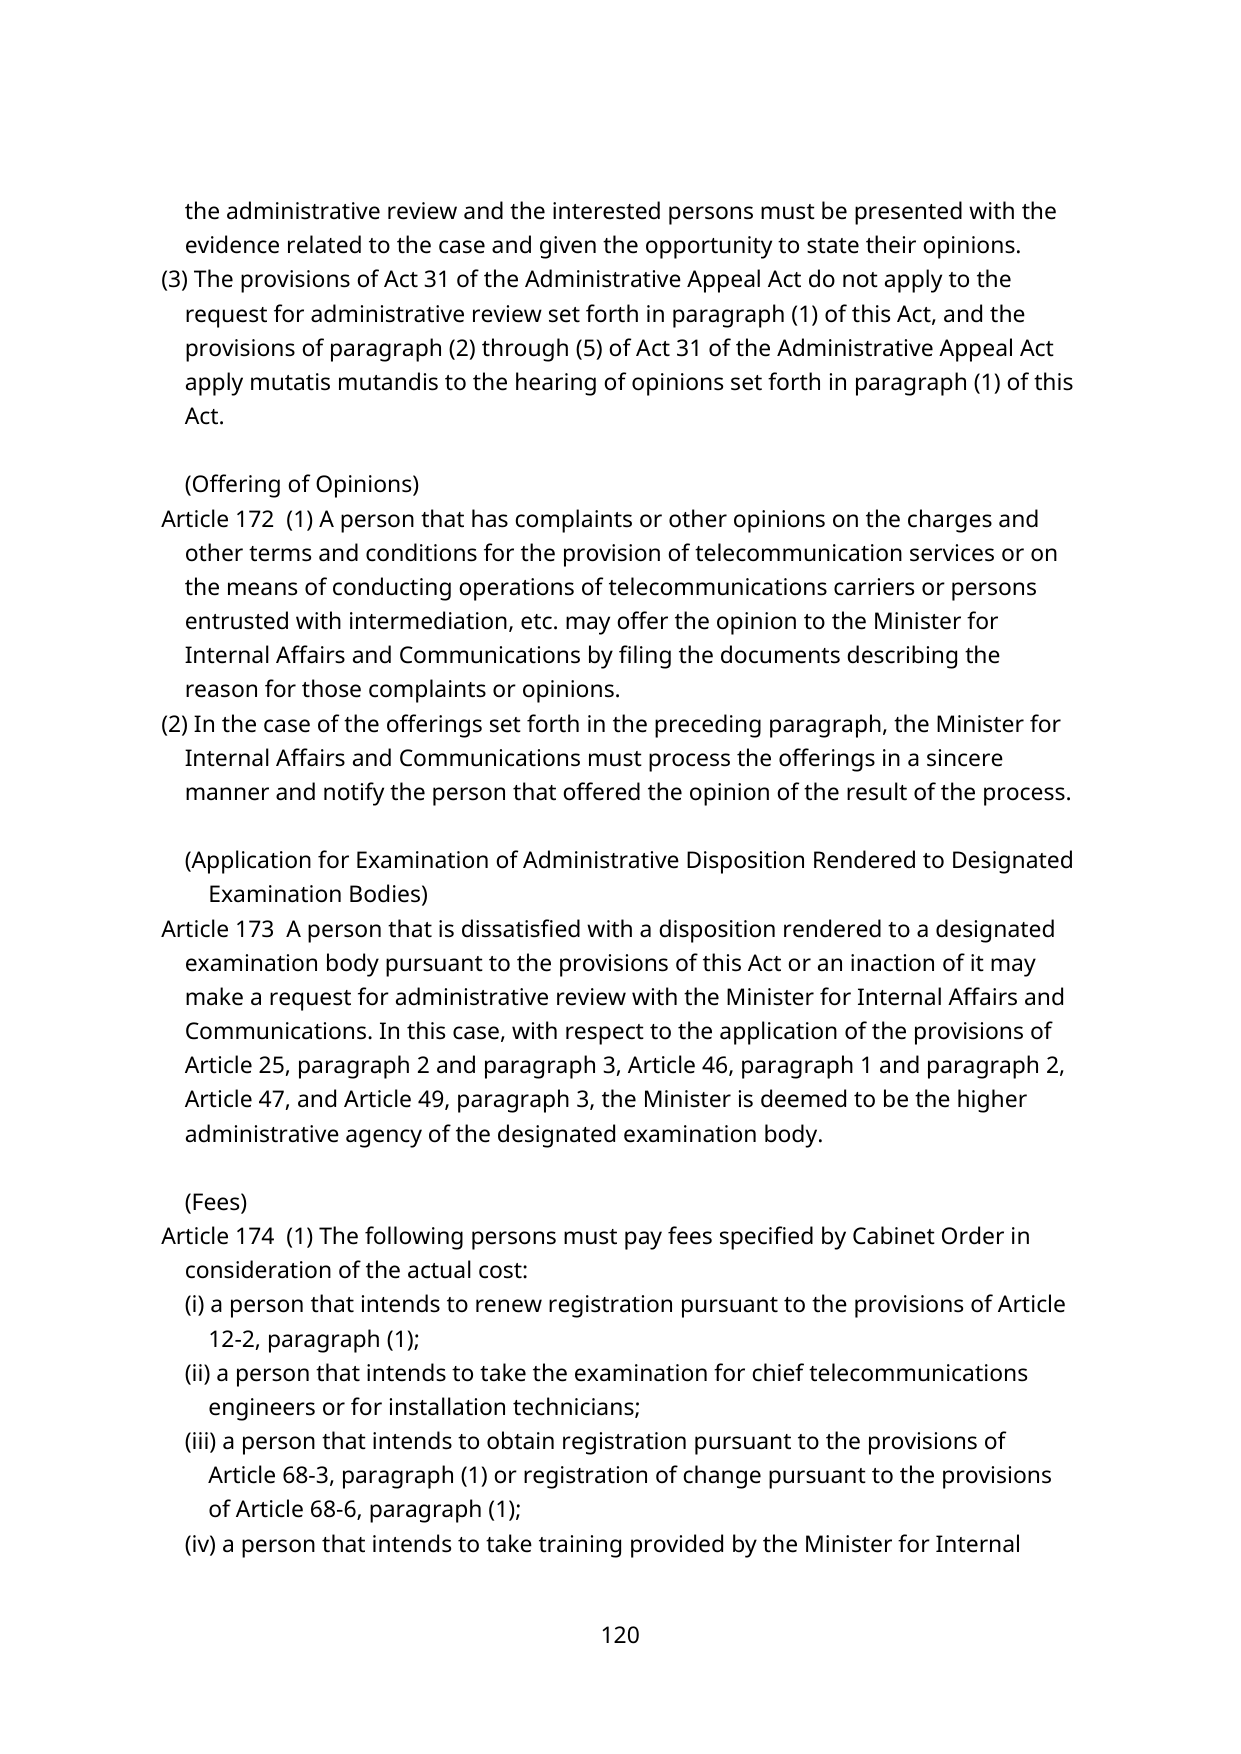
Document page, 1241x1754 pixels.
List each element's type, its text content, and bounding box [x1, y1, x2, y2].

text (i) a person that intends to renew registration pursuant to the provisions of Article 12-2, paragraph (1); [184, 1287, 1079, 1355]
text (2) In the case of the offerings set forth in the preceding paragraph, the Minister for Internal Affairs and Communications must process the offerings in a sincere manner and notify the person that offered the opinion of the result of the process. [161, 706, 1079, 809]
text (Fees) [184, 1184, 1079, 1219]
text Article 173 A person that is dissatisfied with a disposition rendered to a designated examination body pursuant to the provisions of this Act or an inaction of it may make a request for administrative review with the Minister for Internal Affairs and Communications. In this case, with respect to the application of the provisions of Article 25, paragraph 2 and paragraph 3, Article 46, paragraph 1 and paragraph 2, Article 47, and Article 49, paragraph 3, the Minister is deemed to be the higher administrative agency of the designated examination body. [161, 911, 1079, 1150]
text (Application for Examination of Administrative Disposition Rendered to Designated Examination Bodies) [184, 843, 1079, 911]
text Article 172 (1) A person that has complaints or other opinions on the charges and other terms and conditions for the provision of telecommunication services or on the means of conducting operations of telecommunications carriers or persons entrusted with intermediation, etc. may offer the opinion to the Minister for Internal Affairs and Communications by filing the documents describing the reason for those complaints or opinions. [161, 501, 1079, 706]
text (Offering of Opinions) [184, 467, 1079, 501]
text (3) The provisions of Act 31 of the Administrative Appeal Act do not apply to the request for administrative review set forth in paragraph (1) of this Act, and the provisions of paragraph (2) through (5) of Act 31 of the Administrative Appeal Act apply mutatis mutandis to the hearing of opinions set forth in paragraph (1) of this Act. [161, 262, 1079, 433]
text Article 174 (1) The following persons must pay fees specified by Cabinet Order in consideration of the actual cost: [161, 1219, 1079, 1287]
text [161, 194, 1079, 262]
text (ii) a person that intends to take the examination for chief telecommunications engineers or for installation technicians; [184, 1355, 1079, 1424]
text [184, 1526, 1079, 1560]
text (iii) a person that intends to obtain registration pursuant to the provisions of Article 68-3, paragraph (1) or registration of change pursuant to the provisions of Article 68-6, paragraph (1); [184, 1424, 1079, 1526]
